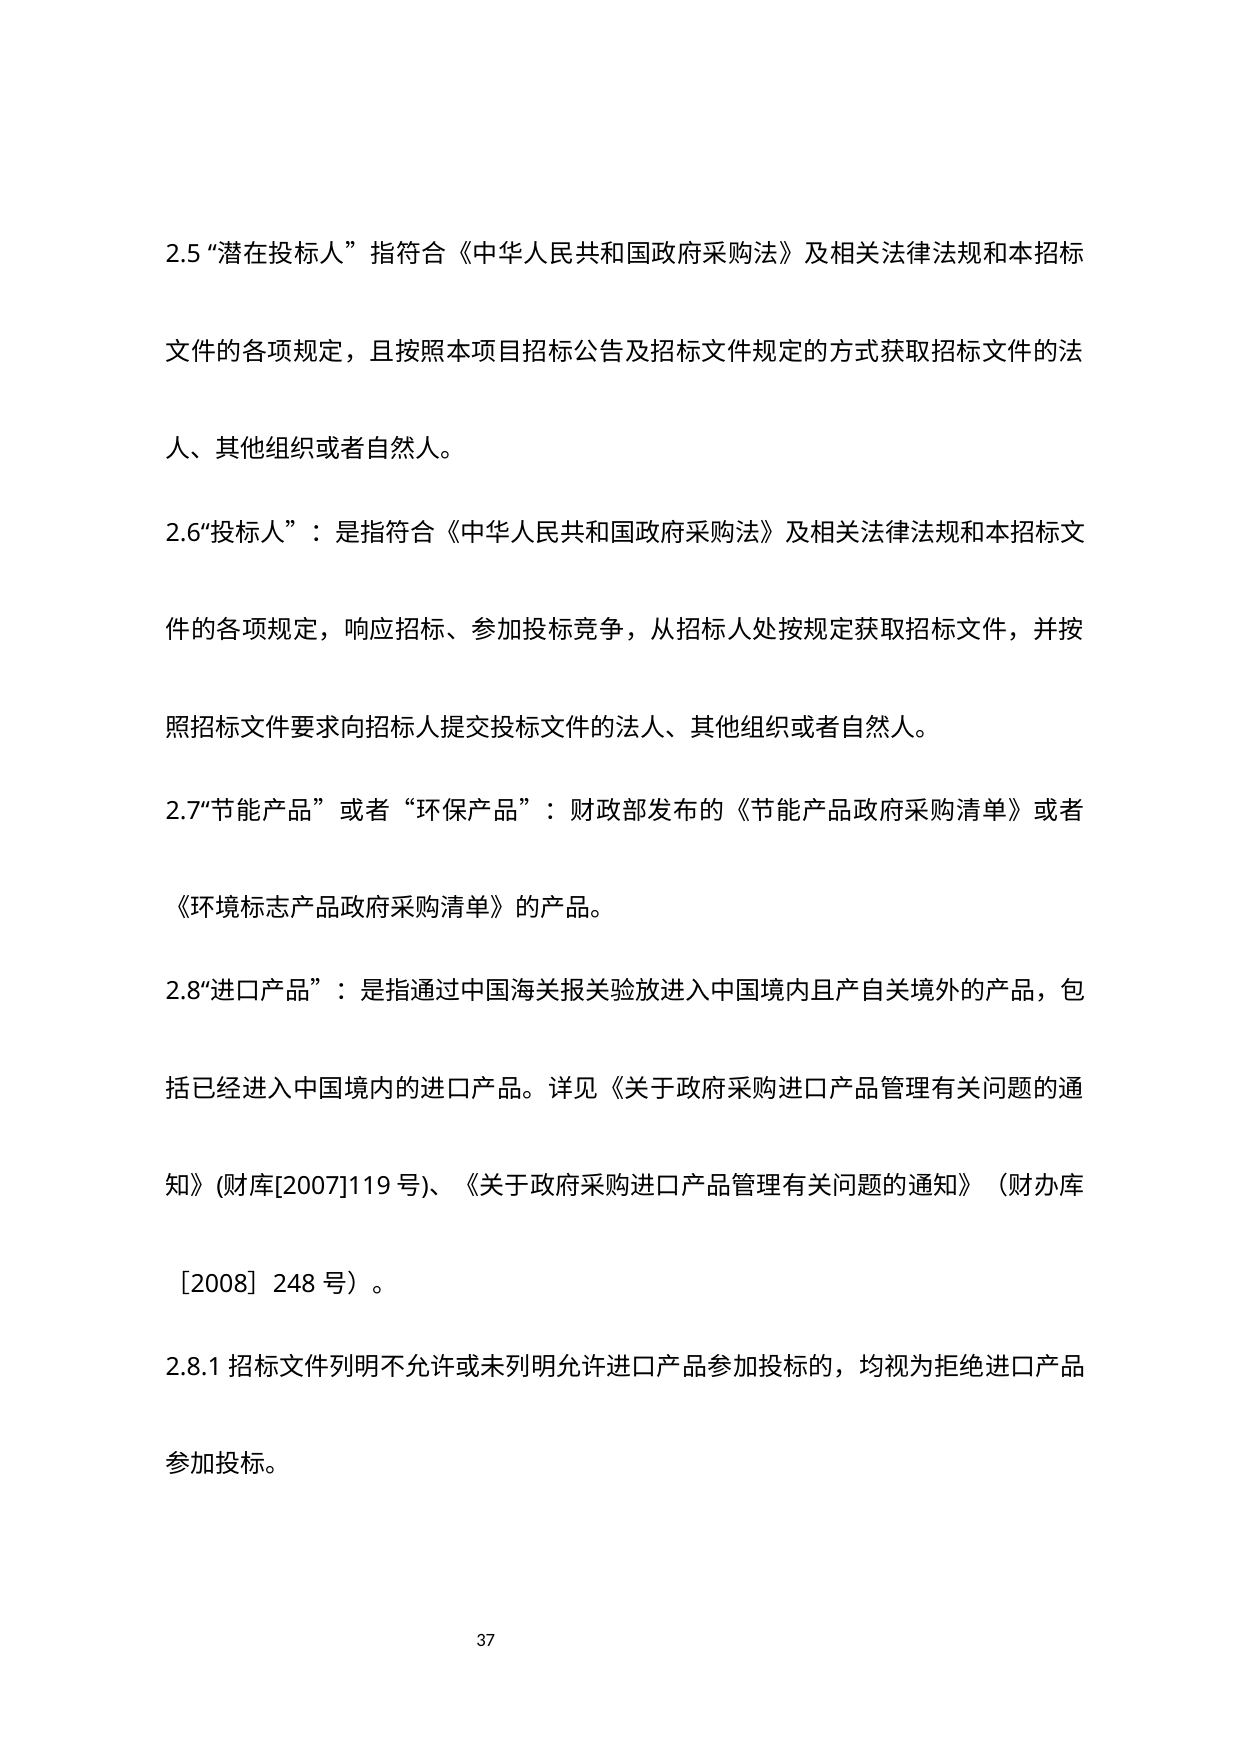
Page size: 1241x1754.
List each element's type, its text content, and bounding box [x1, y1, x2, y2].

text 2.8“进口产品”：是指通过中国海关报关验放进入中国境内且产自关境外的产品，包括已经进入中国境内的进口产品。详见《关于政府采购进口产品管理有关问题的通知》(财库[2007]119号)、《关于政府采购进口产品管理有关问题的通知》（财办库［2008］248 号）。 [165, 956, 1087, 1314]
text 2.6“投标人”：是指符合《中华人民共和国政府采购法》及相关法律法规和本招标文件的各项规定，响应招标、参加投标竞争，从招标人处按规定获取招标文件，并按照招标文件要求向招标人提交投标文件的法人、其他组织或者自然人。 [165, 498, 1087, 758]
text 2.8.1 招标文件列明不允许或未列明允许进口产品参加投标的，均视为拒绝进口产品参加投标。 [165, 1332, 1087, 1494]
text 2.5 “潜在投标人”指符合《中华人民共和国政府采购法》及相关法律法规和本招标文件的各项规定，且按照本项目招标公告及招标文件规定的方式获取招标文件的法人、其他组织或者自然人。 [165, 219, 1087, 479]
text 2.7“节能产品”或者“环保产品”：财政部发布的《节能产品政府采购清单》或者《环境标志产品政府采购清单》的产品。 [165, 776, 1087, 938]
